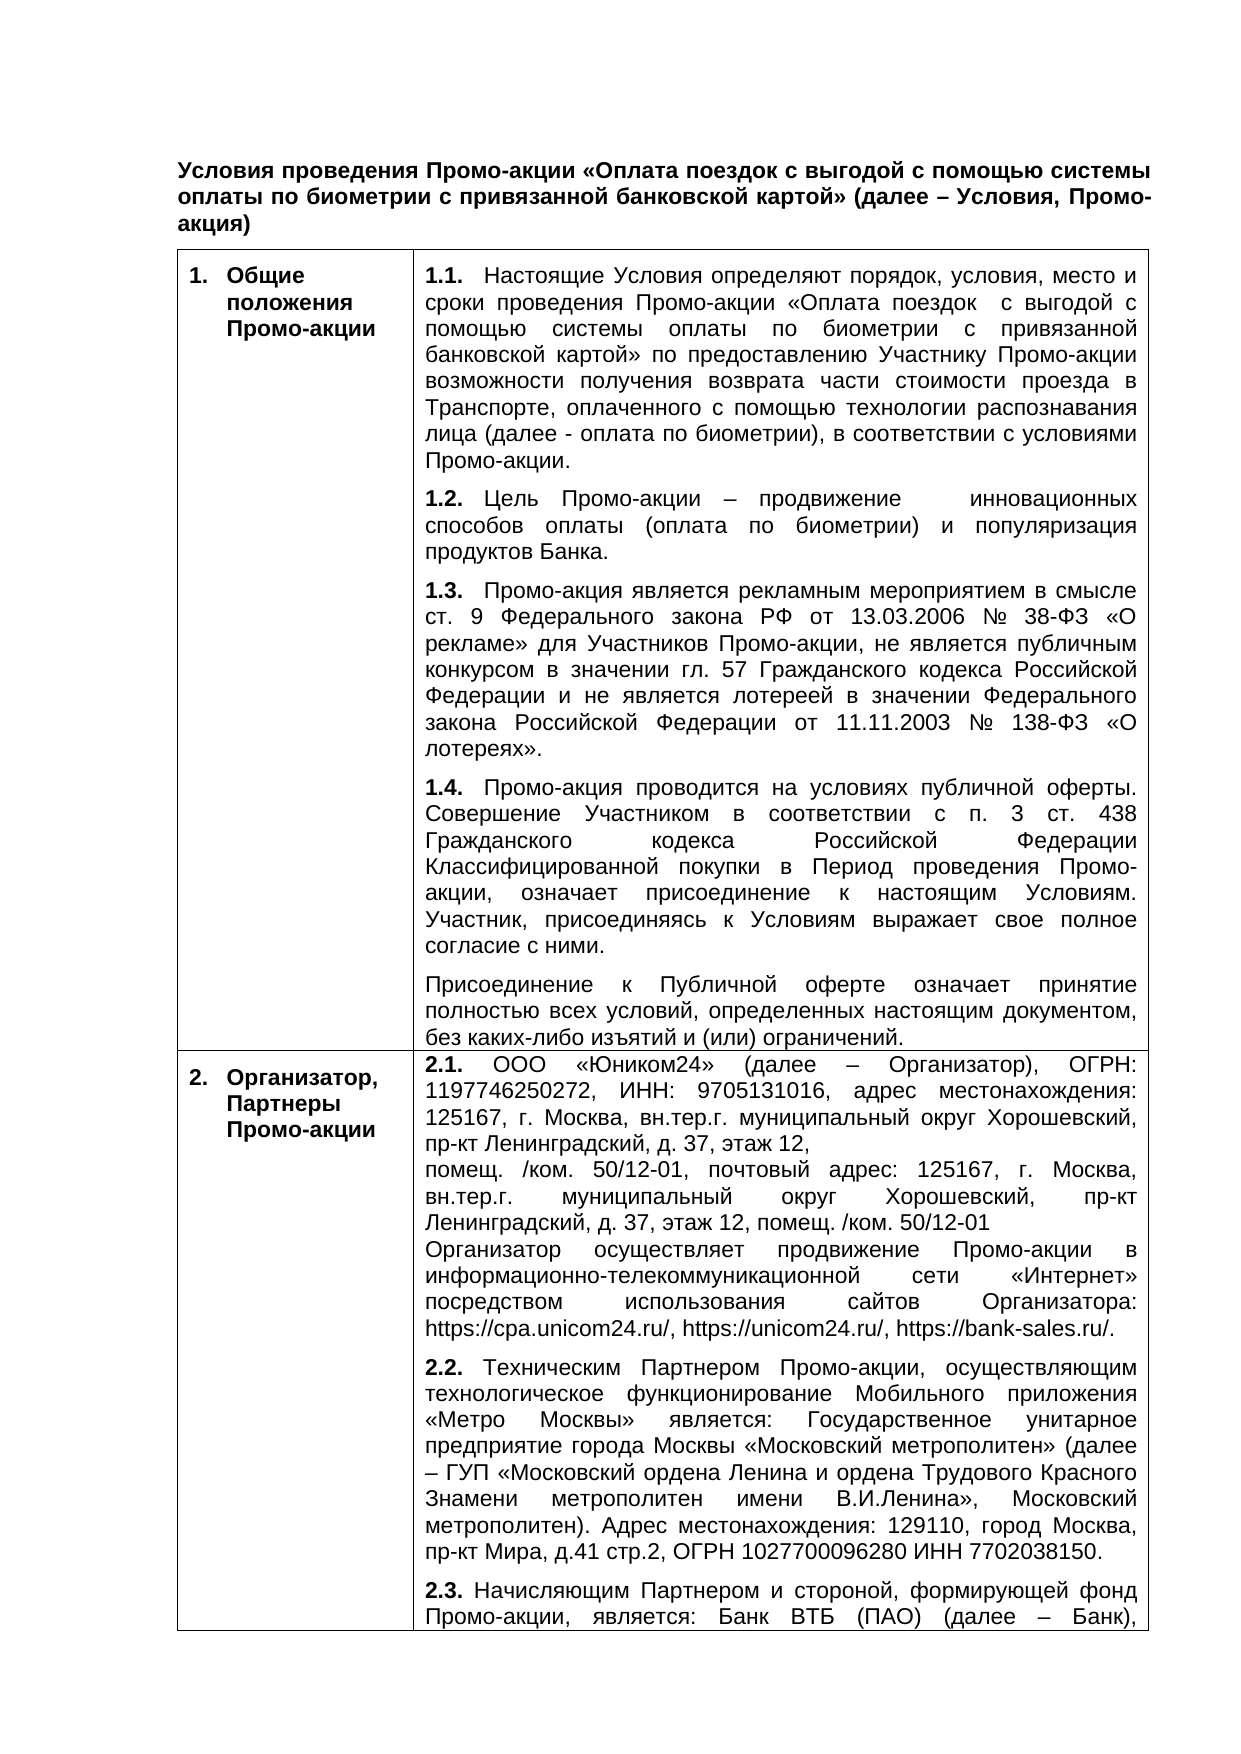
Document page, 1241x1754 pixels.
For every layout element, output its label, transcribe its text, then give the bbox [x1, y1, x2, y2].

table_header Настоящие Условия определяют порядок, условия, место и сроки проведения Промо-акции «Оплата поездок с выгодой с помощью системы оплаты по биометрии с привязанной банковской картой» по предоставлению Участнику Промо-акции возможности получения возврата части стоимости проезда в Транспорте, оплаченного с помощью технологии распознавания лица (далее - оплата по биометрии), в соответствии с условиями Промо-акции. Цель Промо-акции – продвижение инновационных способов оплаты (оплата по биометрии) и популяризация продуктов Банка. Промо-акция является рекламным мероприятием в смысле ст. 9 Федерального закона РФ от 13.03.2006 № 38-ФЗ «О рекламе» для Участников Промо-акции, не является публичным конкурсом в значении гл. 57 Гражданского кодекса Российской Федерации и не является лотереей в значении Федерального закона Российской Федерации от 11.11.2003 № 138-ФЗ «О лотереях». Промо-акция проводится на условиях публичной оферты. Совершение Участником в соответствии с п. 3 ст. 438 Гражданского кодекса Российской Федерации Классифицированной покупки в Период проведения Промо-акции, означает присоединение к настоящим Условиям. Участник, присоединяясь к Условиям выражает свое полное согласие с ними. Присоединение к Публичной оферте означает принятие полностью всех условий, определенных настоящим документом, без каких-либо изъятий и (или) ограничений. [414, 250, 1148, 1050]
table_header Общие положения Промо-акции [178, 250, 413, 1050]
text Условия проведения Промо-акции «Оплата поездок с выгодой с помощью системы оплаты по биометрии с привязанной банковской картой» (далее – Условия, Промо-акция) [177, 157, 1152, 236]
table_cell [178, 1051, 413, 1629]
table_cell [414, 1051, 1148, 1629]
